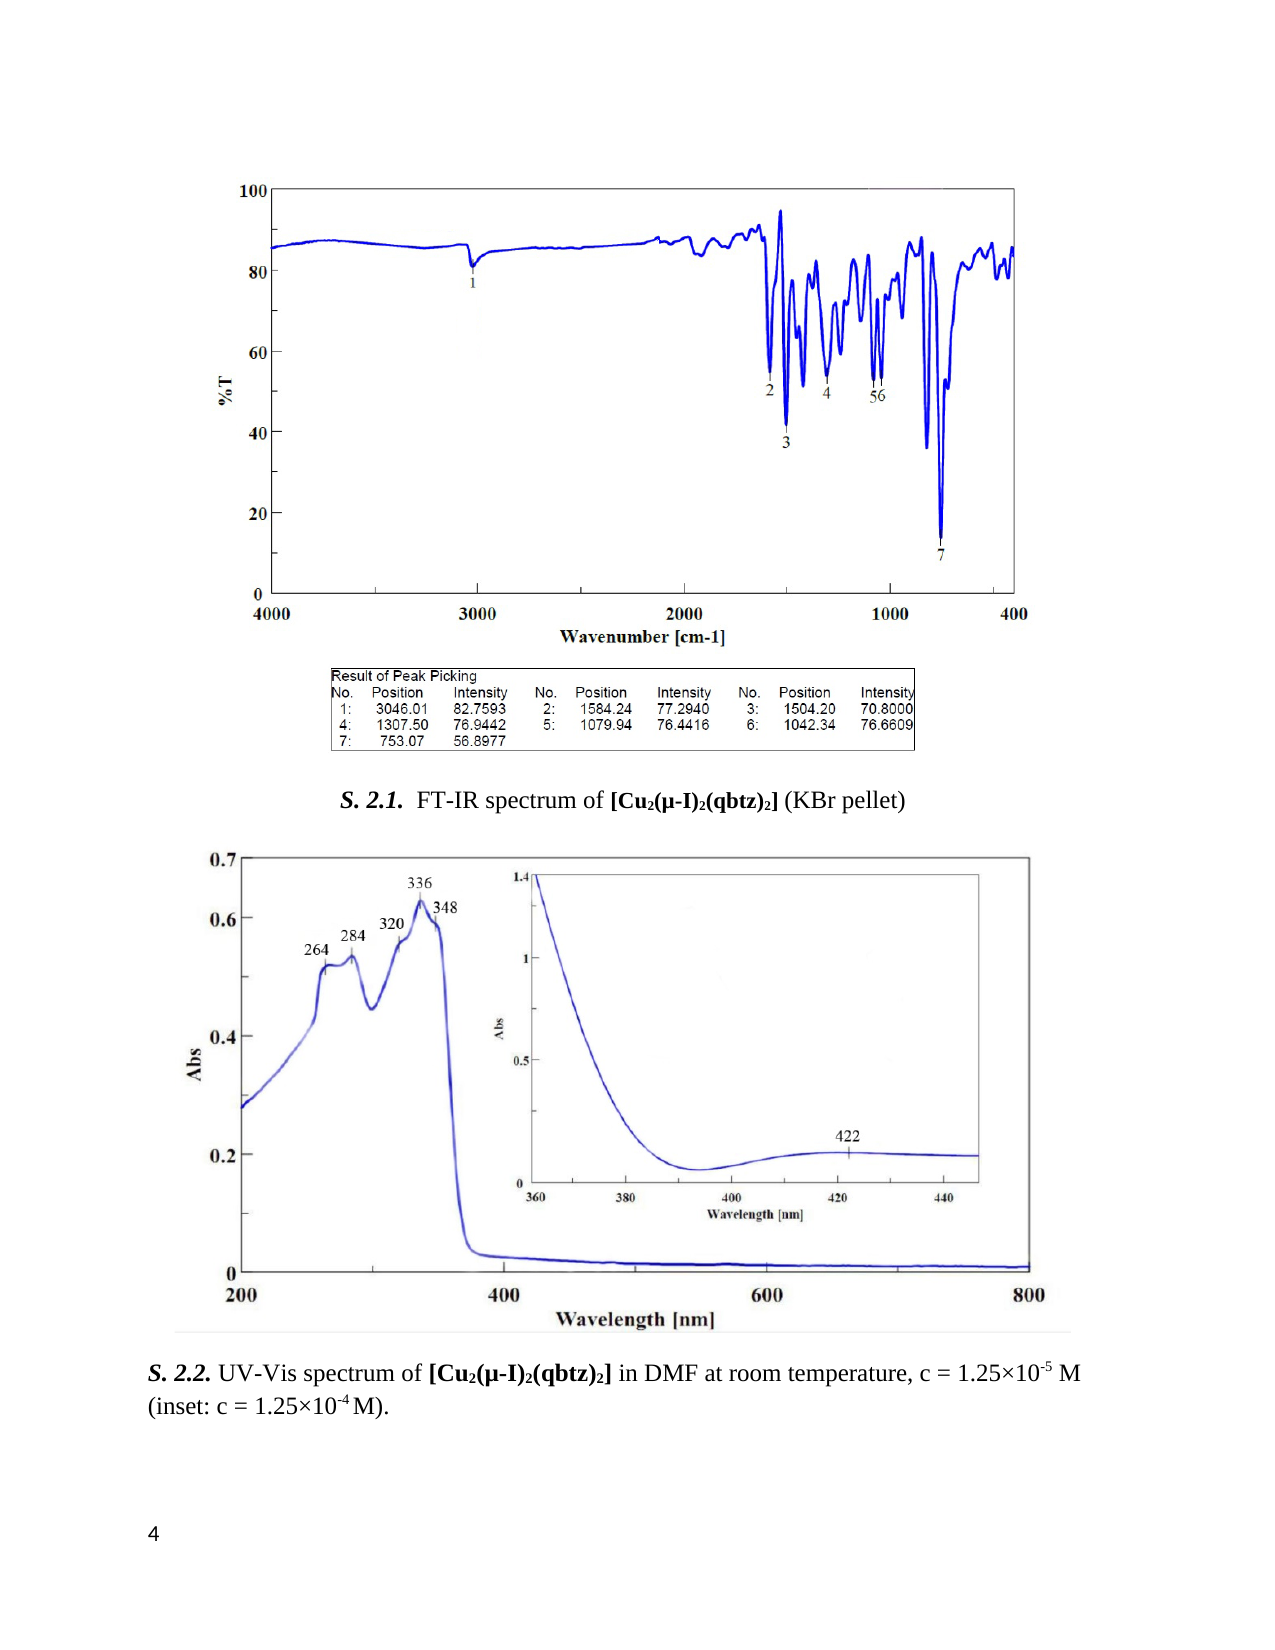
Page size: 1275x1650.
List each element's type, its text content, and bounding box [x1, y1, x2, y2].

text S. 2.1. FT-IR spectrum of [Cu2(µ-I)2(qbtz)2] (KBr pellet) [148, 785, 1098, 814]
picture [210, 177, 1036, 654]
picture [174, 839, 1071, 1333]
text S. 2.2. UV-Vis spectrum of [Cu2(µ-I)2(qbtz)2] in DMF at room temperature, c = 1.25×10-5 M (inset: c = 1.25×10-4 M). [148, 1358, 1098, 1420]
picture [322, 657, 923, 761]
